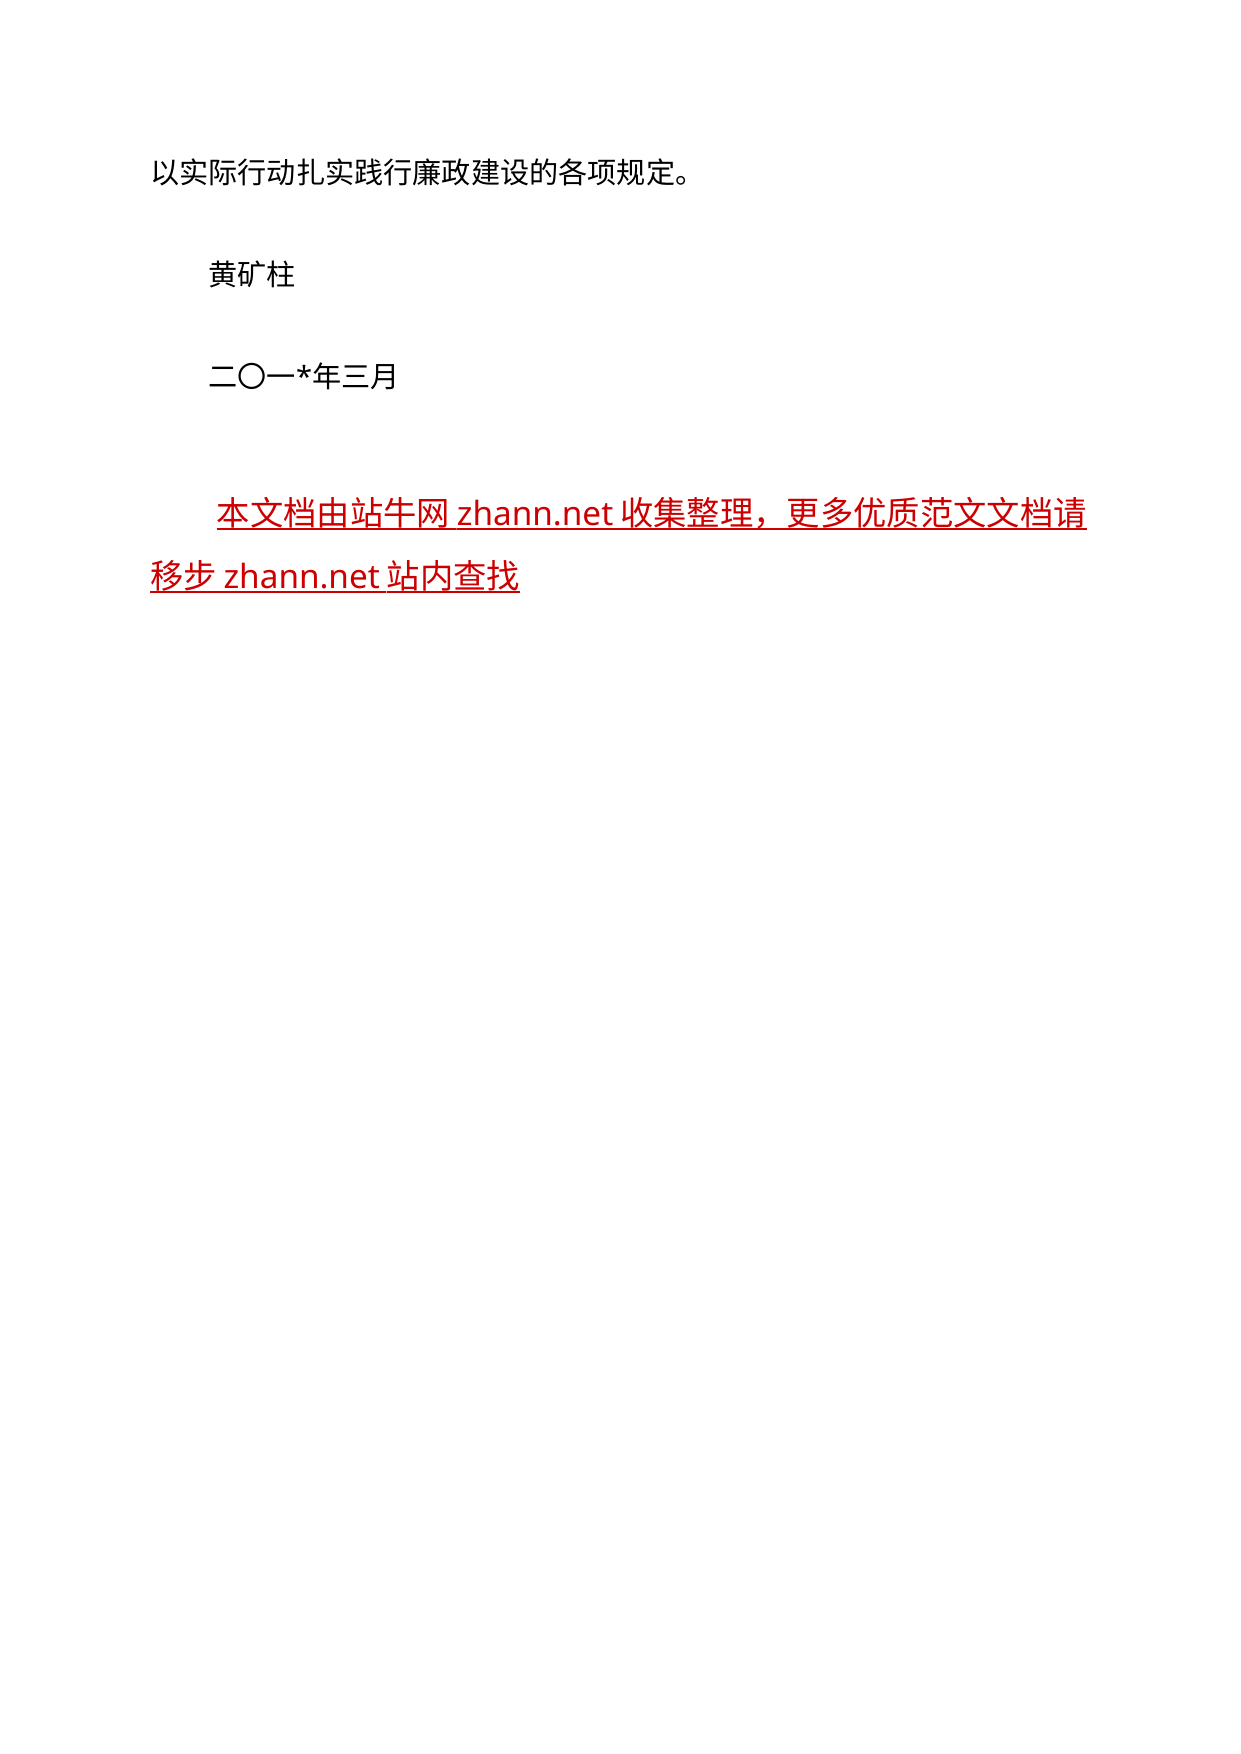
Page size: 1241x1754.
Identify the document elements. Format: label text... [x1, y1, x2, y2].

text 本文档由站牛网zhann.net收集整理，更多优质范文文档请移步zhann.net站内查找 [150, 487, 1090, 598]
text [150, 150, 1090, 192]
text 二〇一*年三月 [150, 353, 1090, 396]
text 黄矿柱 [150, 252, 1090, 294]
